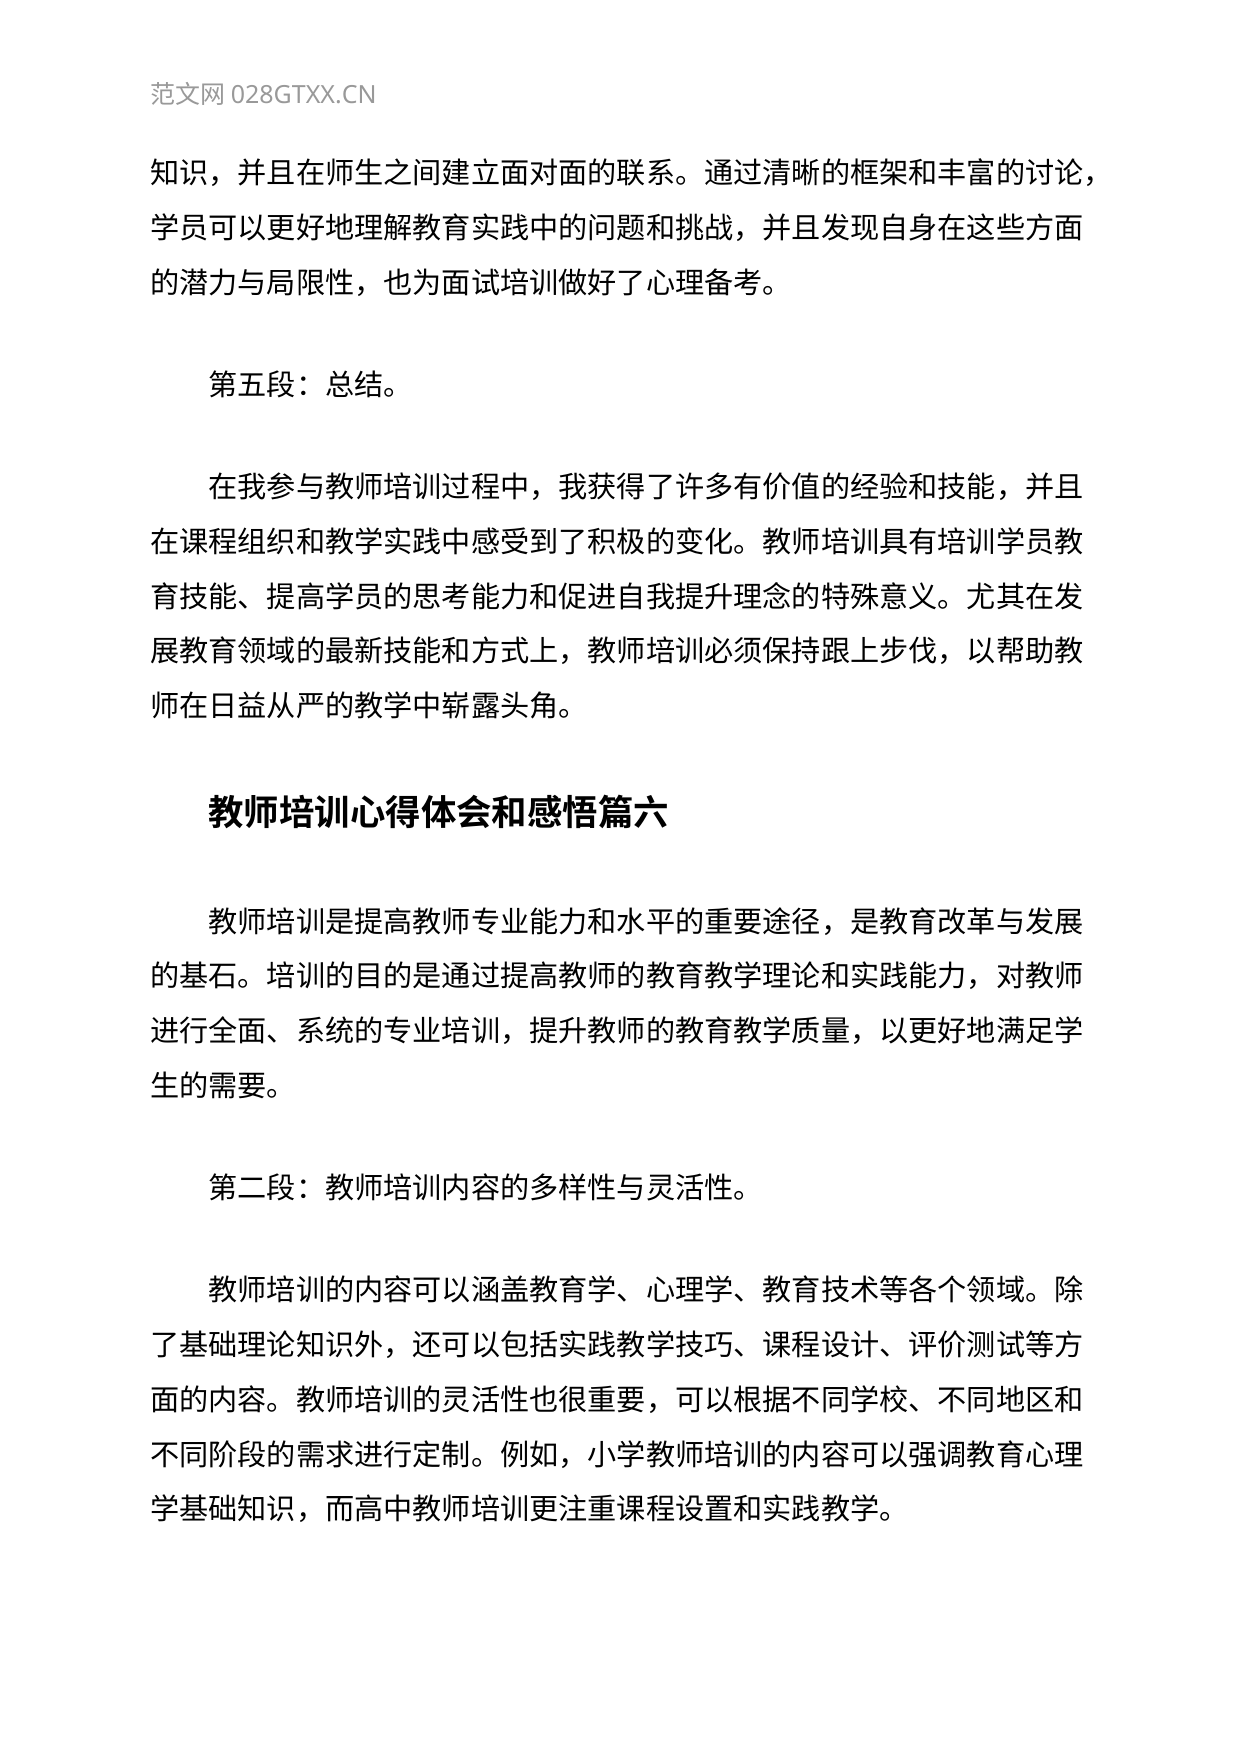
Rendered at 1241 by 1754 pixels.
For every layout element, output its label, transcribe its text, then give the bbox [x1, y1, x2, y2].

text 第二段：教师培训内容的多样性与灵活性。 [150, 1164, 1090, 1207]
text 教师培训的内容可以涵盖教育学、心理学、教育技术等各个领域。除了基础理论知识外，还可以包括实践教学技巧、课程设计、评价测试等方面的内容。教师培训的灵活性也很重要，可以根据不同学校、不同地区和不同阶段的需求进行定制。例如，小学教师培训的内容可以强调教育心理学基础知识，而高中教师培训更注重课程设置和实践教学。 [150, 1266, 1090, 1528]
text 在我参与教师培训过程中，我获得了许多有价值的经验和技能，并且在课程组织和教学实践中感受到了积极的变化。教师培训具有培训学员教育技能、提高学员的思考能力和促进自我提升理念的特殊意义。尤其在发展教育领域的最新技能和方式上，教师培训必须保持跟上步伐，以帮助教师在日益从严的教学中崭露头角。 [150, 463, 1090, 725]
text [150, 150, 1090, 302]
text 教师培训是提高教师专业能力和水平的重要途径，是教育改革与发展的基石。培训的目的是通过提高教师的教育教学理论和实践能力，对教师进行全面、系统的专业培训，提升教师的教育教学质量，以更好地满足学生的需要。 [150, 898, 1090, 1105]
text 第五段：总结。 [150, 362, 1090, 404]
text 教师培训心得体会和感悟篇六 [150, 785, 1090, 836]
